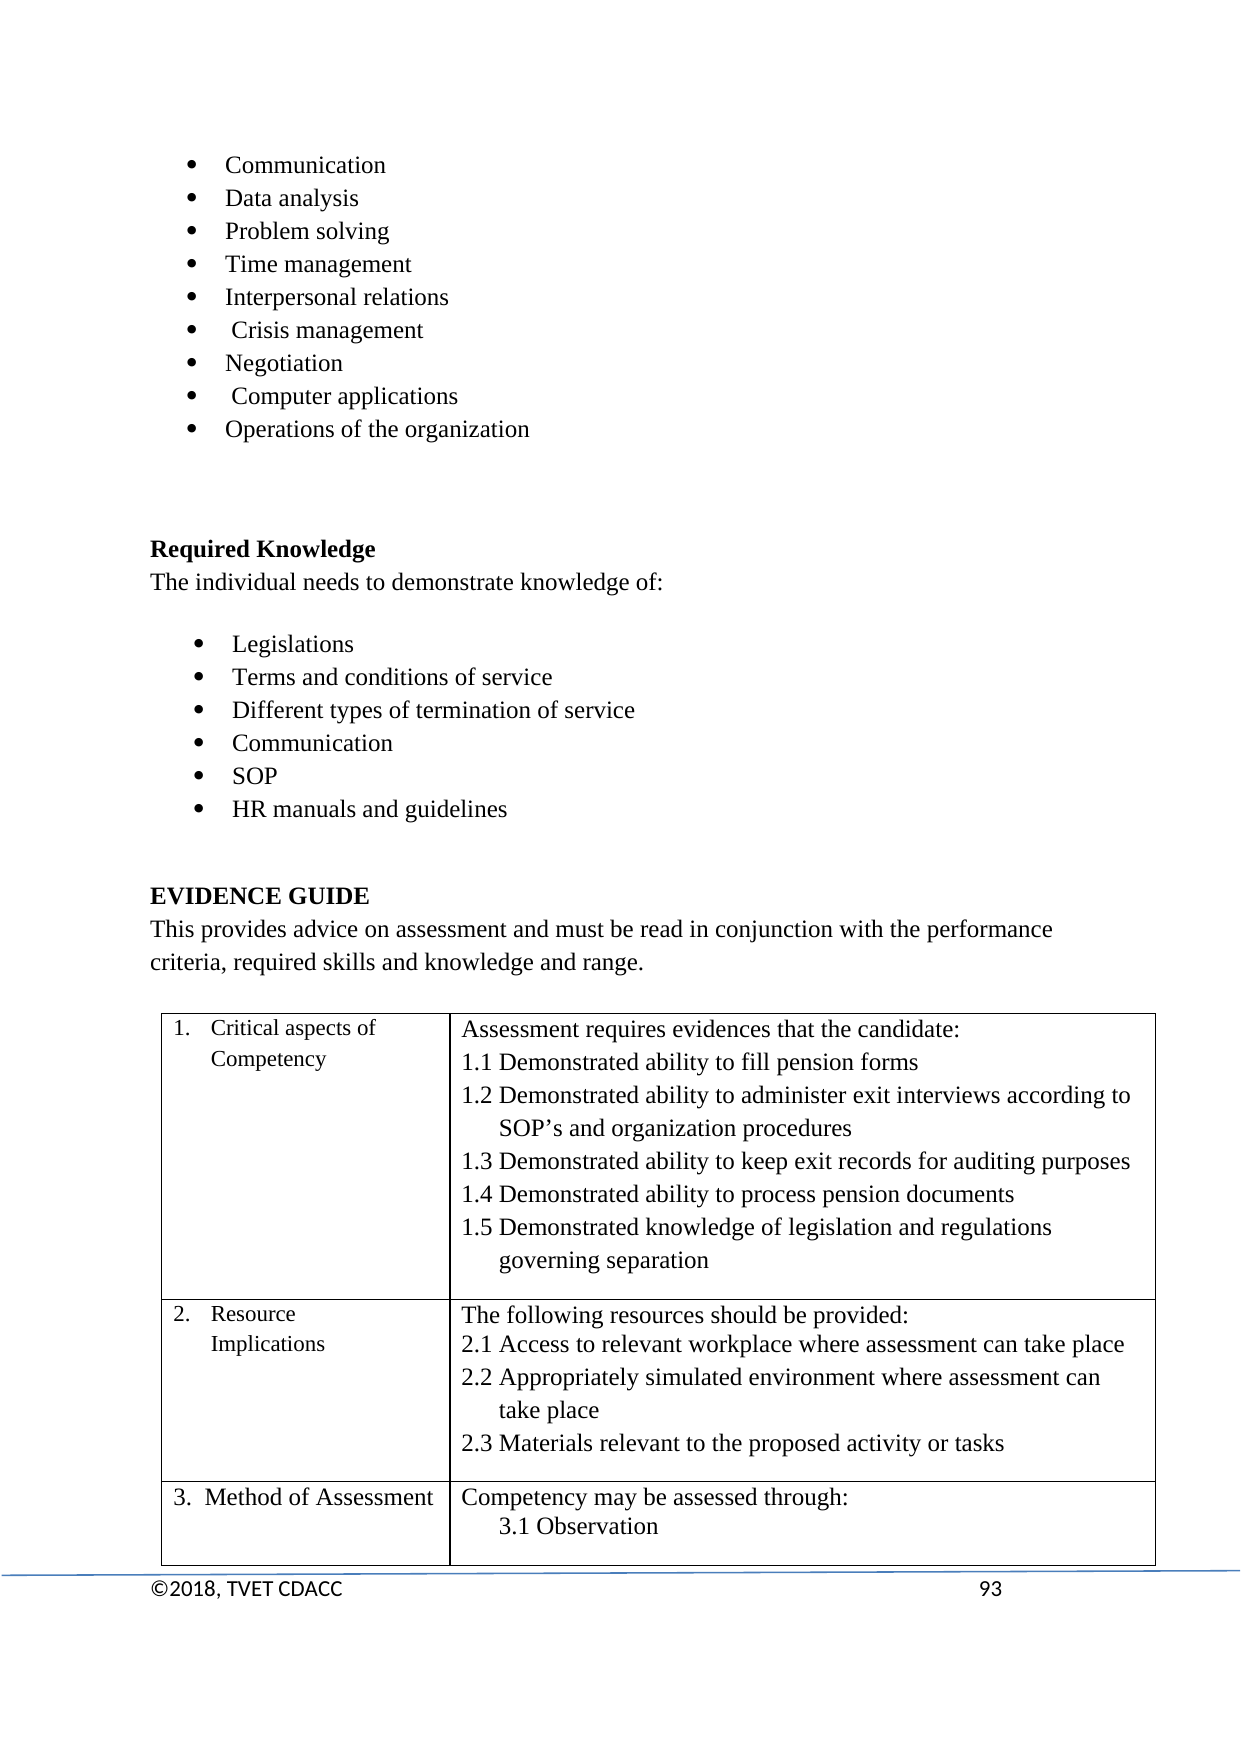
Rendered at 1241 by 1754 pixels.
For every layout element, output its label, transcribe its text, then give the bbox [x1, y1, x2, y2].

list Legislations [194, 629, 1090, 658]
list SOP [194, 761, 1090, 790]
table_cell The following resources should be provided: Access to relevant workplace where assessment can take place Appropriately simulated environment where assessment can take place Materials relevant to the proposed activity or tasks [451, 1300, 1155, 1481]
table_header Assessment requires evidences that the candidate: Demonstrated ability to fill pension forms Demonstrated ability to administer exit interviews according to SOP’s and organization procedures Demonstrated ability to keep exit records for auditing purposes Demonstrated ability to process pension documents Demonstrated knowledge of legislation and regulations governing separation [451, 1014, 1155, 1299]
list HR manuals and guidelines [194, 794, 1090, 823]
text EVIDENCE GUIDE [150, 881, 1090, 910]
list Computer applications [187, 381, 1090, 410]
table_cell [162, 1482, 449, 1564]
list Time management [187, 249, 1090, 278]
text The individual needs to demonstrate knowledge of: [150, 567, 1090, 596]
list Negotiation [187, 348, 1090, 377]
list Data analysis [187, 183, 1090, 212]
list Terms and conditions of service [194, 662, 1090, 691]
text This provides advice on assessment and must be read in conjunction with the performance criteria, required skills and knowledge and range. [150, 914, 1090, 976]
table_header Critical aspects of Competency [162, 1014, 449, 1299]
list Communication [194, 728, 1090, 757]
table_cell Resource Implications [162, 1300, 449, 1481]
list Crisis management [187, 315, 1090, 344]
list Operations of the organization [187, 414, 1090, 443]
text Required Knowledge [150, 534, 1090, 563]
list Different types of termination of service [194, 695, 1090, 724]
list Interpersonal relations [187, 282, 1090, 311]
list Communication [187, 150, 1090, 179]
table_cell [451, 1482, 1155, 1564]
list Problem solving [187, 216, 1090, 245]
